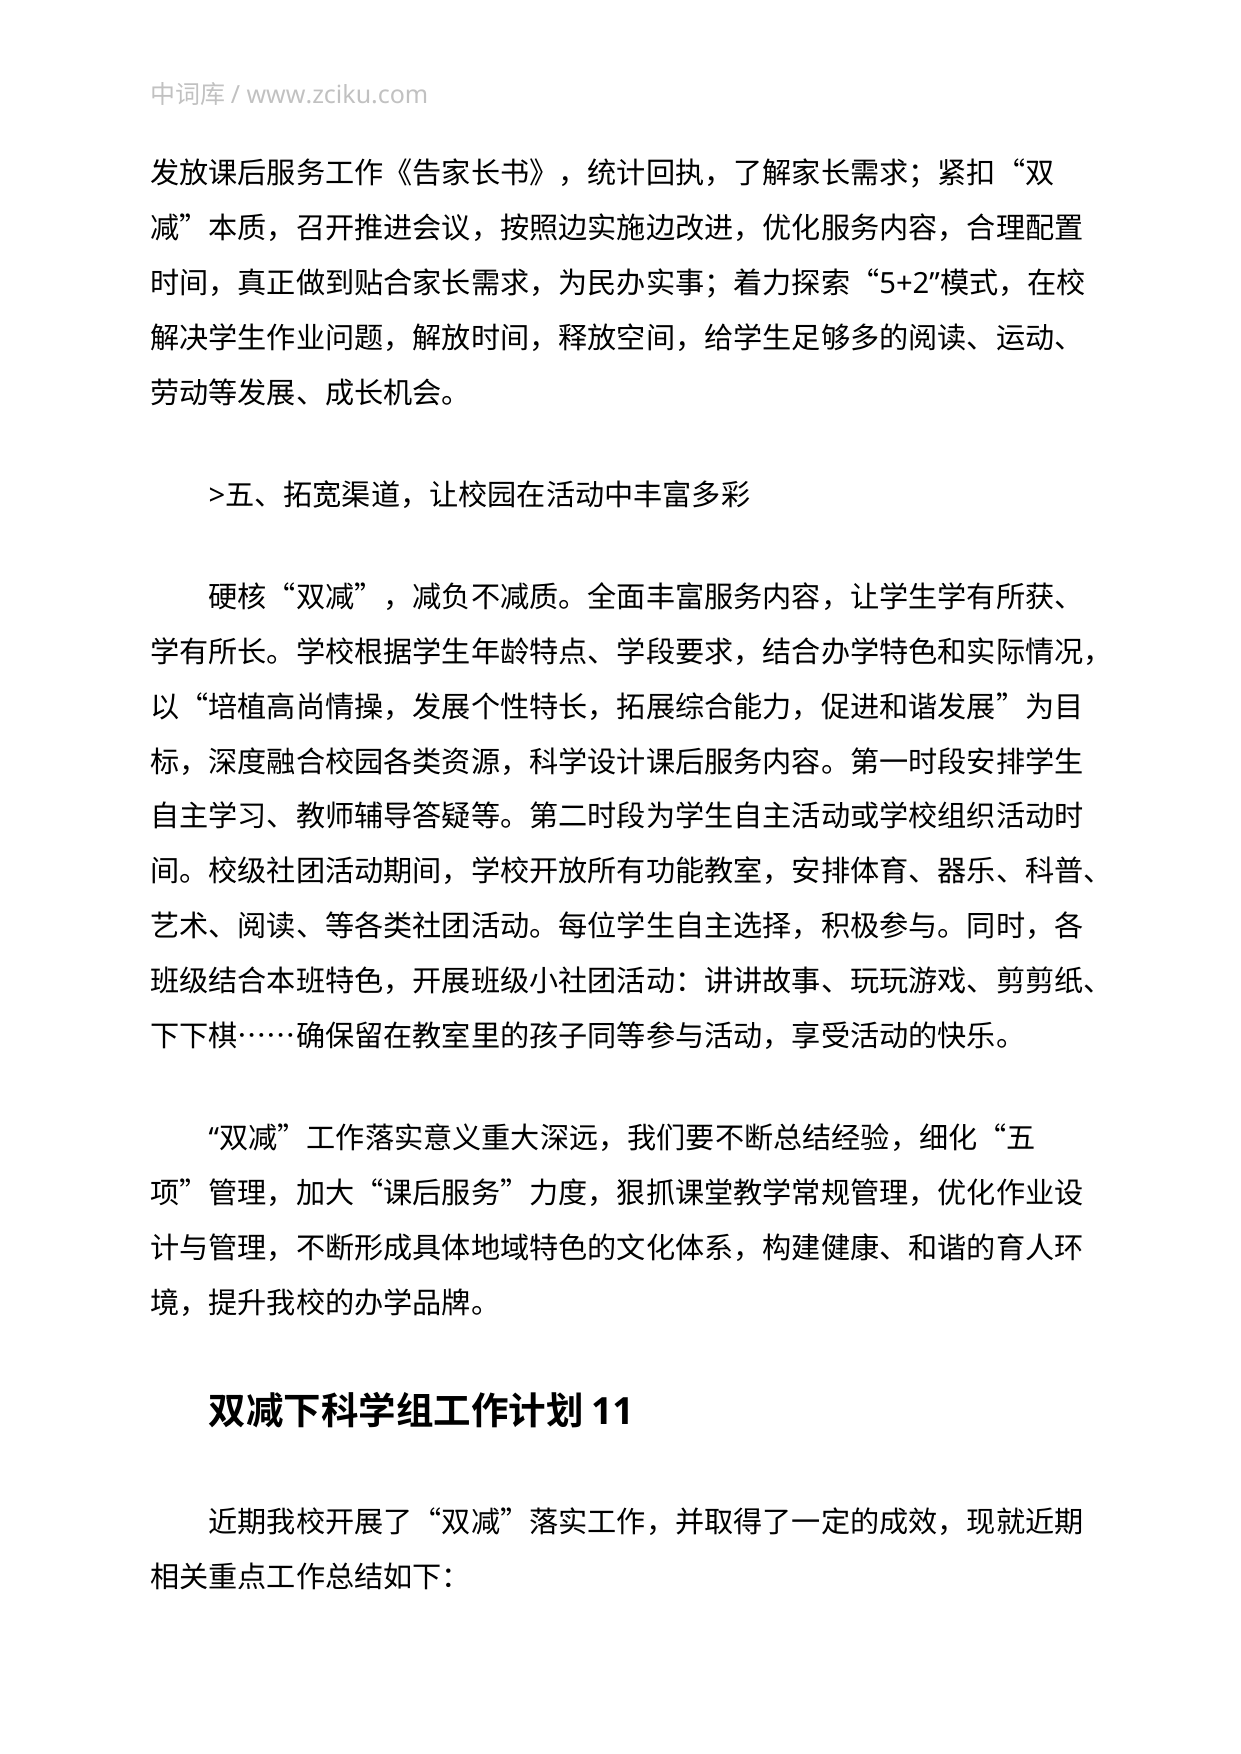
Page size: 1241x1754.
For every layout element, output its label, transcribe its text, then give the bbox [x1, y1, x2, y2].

text “双减”工作落实意义重大深远，我们要不断总结经验，细化“五项”管理，加大“课后服务”力度，狠抓课堂教学常规管理，优化作业设计与管理，不断形成具体地域特色的文化体系，构建健康、和谐的育人环境，提升我校的办学品牌。 [150, 1114, 1090, 1321]
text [150, 150, 1090, 412]
text 硬核“双减”，减负不减质。全面丰富服务内容，让学生学有所获、学有所长。学校根据学生年龄特点、学段要求，结合办学特色和实际情况，以“培植高尚情操，发展个性特长，拓展综合能力，促进和谐发展”为目标，深度融合校园各类资源，科学设计课后服务内容。第一时段安排学生自主学习、教师辅导答疑等。第二时段为学生自主活动或学校组织活动时间。校级社团活动期间，学校开放所有功能教室，安排体育、器乐、科普、艺术、阅读、等各类社团活动。每位学生自主选择，积极参与。同时，各班级结合本班特色，开展班级小社团活动：讲讲故事、玩玩游戏、剪剪纸、下下棋……确保留在教室里的孩子同等参与活动，享受活动的快乐。 [150, 573, 1090, 1055]
text 双减下科学组工作计划11 [150, 1381, 1090, 1435]
text >五、拓宽渠道，让校园在活动中丰富多彩 [150, 471, 1090, 514]
text 近期我校开展了“双减”落实工作，并取得了一定的成效，现就近期相关重点工作总结如下： [150, 1498, 1090, 1596]
